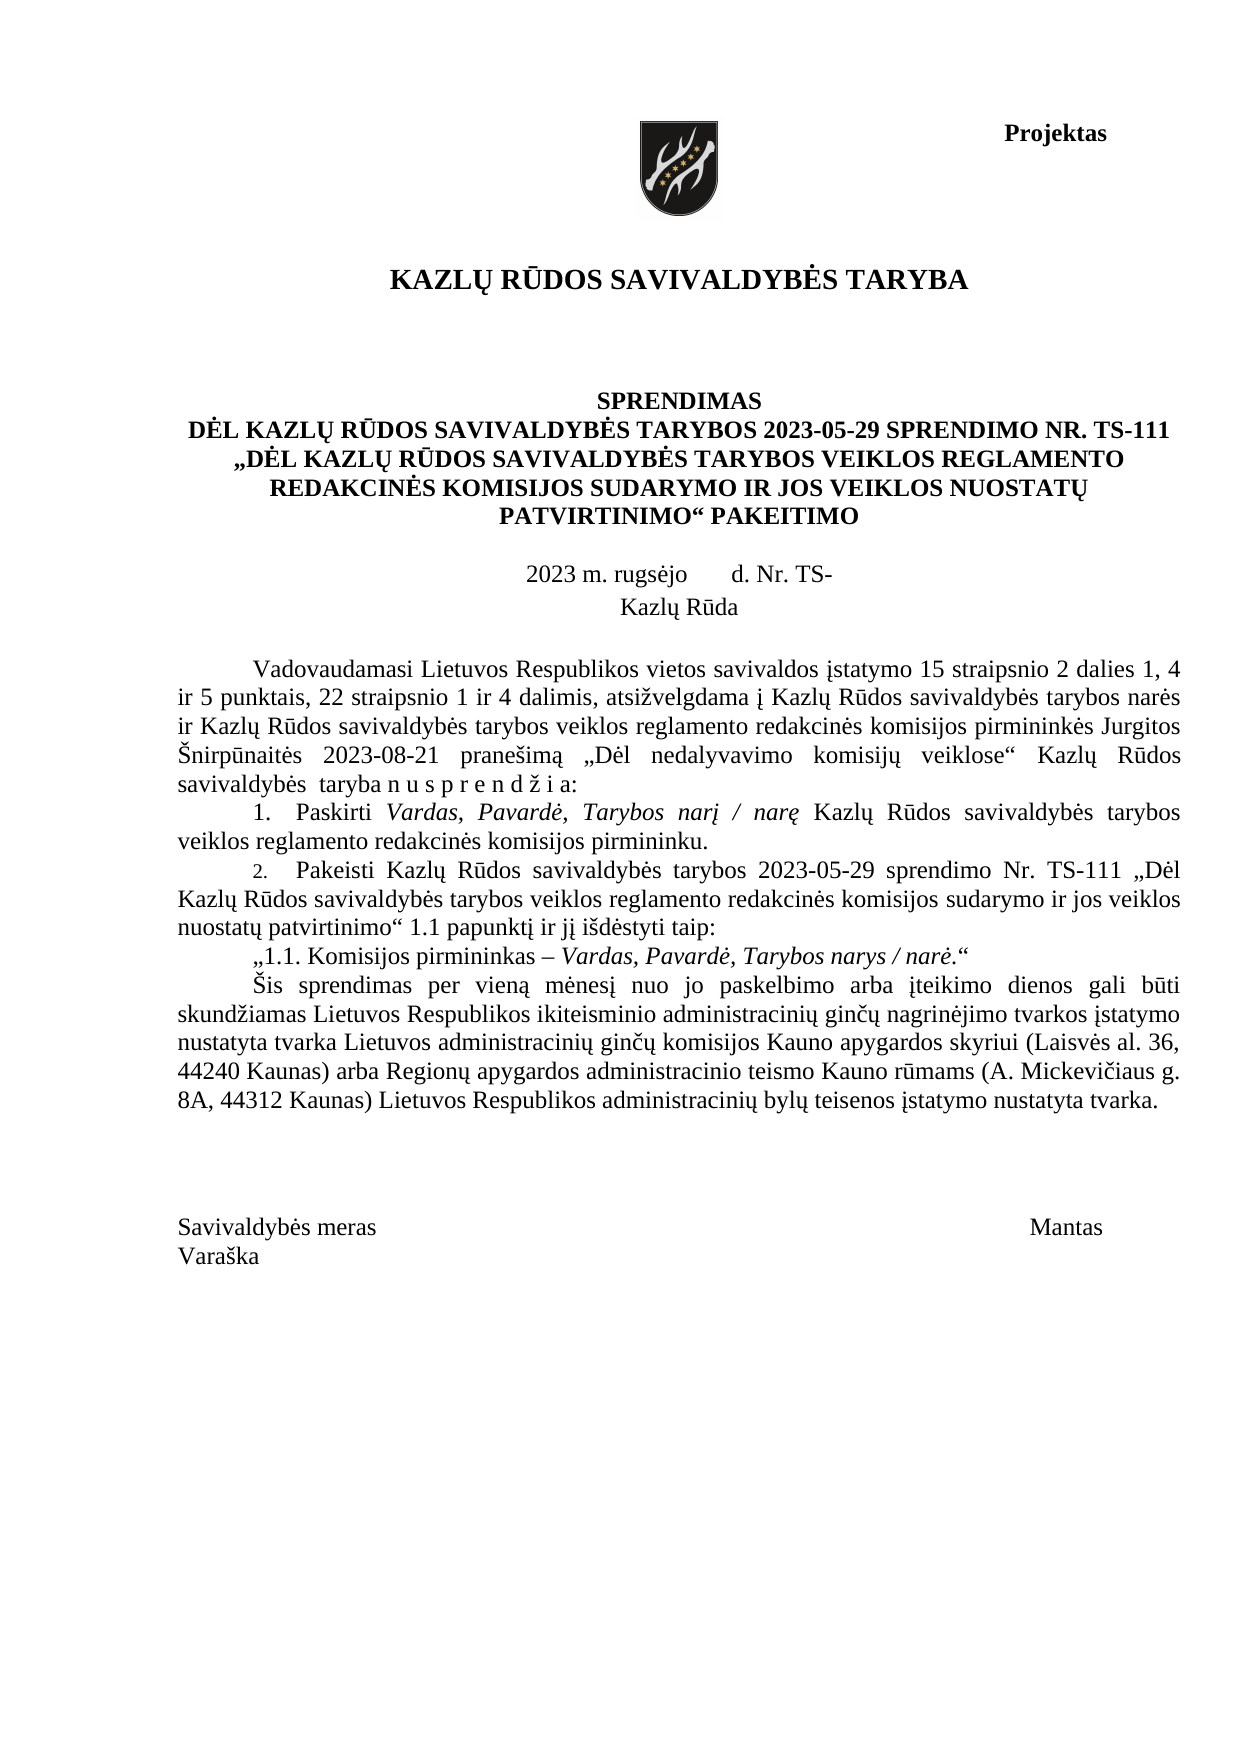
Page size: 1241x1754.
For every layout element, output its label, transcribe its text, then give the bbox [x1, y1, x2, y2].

text Savivaldybės meras Mantas Varaška [177, 1212, 1181, 1270]
text Šis sprendimas per vieną mėnesį nuo jo paskelbimo arba įteikimo dienos gali būti skundžiamas Lietuvos Respublikos ikiteisminio administracinių ginčų nagrinėjimo tvarkos įstatymo nustatyta tvarka Lietuvos administracinių ginčų komisijos Kauno apygardos skyriui (Laisvės al. 36, 44240 Kaunas) arba Regionų apygardos administracinio teismo Kauno rūmams (A. Mickevičiaus g. 8A, 44312 Kaunas) Lietuvos Respublikos administracinių bylų teisenos įstatymo nustatyta tvarka. [177, 970, 1181, 1114]
text 2023 m. rugsėjo d. Nr. TS- [177, 559, 1181, 588]
text „1.1. Komisijos pirmininkas – Vardas, Pavardė, Tarybos narys / narė.“ [252, 941, 1181, 970]
text SPRENDIMAS DĖL KAZLŲ RŪDOS SAVIVALDYBĖS TARYBOS 2023-05-29 SPRENDIMO NR. TS-111 „DĖL KAZLŲ RŪDOS SAVIVALDYBĖS TARYBOS VEIKLOS REGLAMENTO REDAKCINĖS KOMISIJOS SUDARYMO IR JOS VEIKLOS NUOSTATŲ PATVIRTINIMO“ PAKEITIMO [177, 386, 1181, 530]
picture [634, 115, 724, 222]
text Kazlų Rūda [177, 592, 1181, 621]
list Pakeisti Kazlų Rūdos savivaldybės tarybos 2023-05-29 sprendimo Nr. TS-111 „Dėl Kazlų Rūdos savivaldybės tarybos veiklos reglamento redakcinės komisijos sudarymo ir jos veiklos nuostatų patvirtinimo“ 1.1 papunktį ir jį išdėstyti taip: [177, 855, 1181, 941]
text Projektas [1004, 118, 1181, 147]
text Vadovaudamasi Lietuvos Respublikos vietos savivaldos įstatymo 15 straipsnio 2 dalies 1, 4 ir 5 punktais, 22 straipsnio 1 ir 4 dalimis, atsižvelgdama į Kazlų Rūdos savivaldybės tarybos narės ir Kazlų Rūdos savivaldybės tarybos veiklos reglamento redakcinės komisijos pirmininkės Jurgitos Šnirpūnaitės 2023-08-21 pranešimą „Dėl nedalyvavimo komisijų veiklose“ Kazlų Rūdos savivaldybės taryba n u s p r e n d ž i a: [177, 654, 1181, 797]
list Paskirti Vardas, Pavardė, Tarybos narį / narę Kazlų Rūdos savivaldybės tarybos veiklos reglamento redakcinės komisijos pirmininku. [177, 797, 1181, 855]
text KAZLŲ RŪDOS SAVIVALDYBĖS TARYBA [177, 262, 1181, 295]
